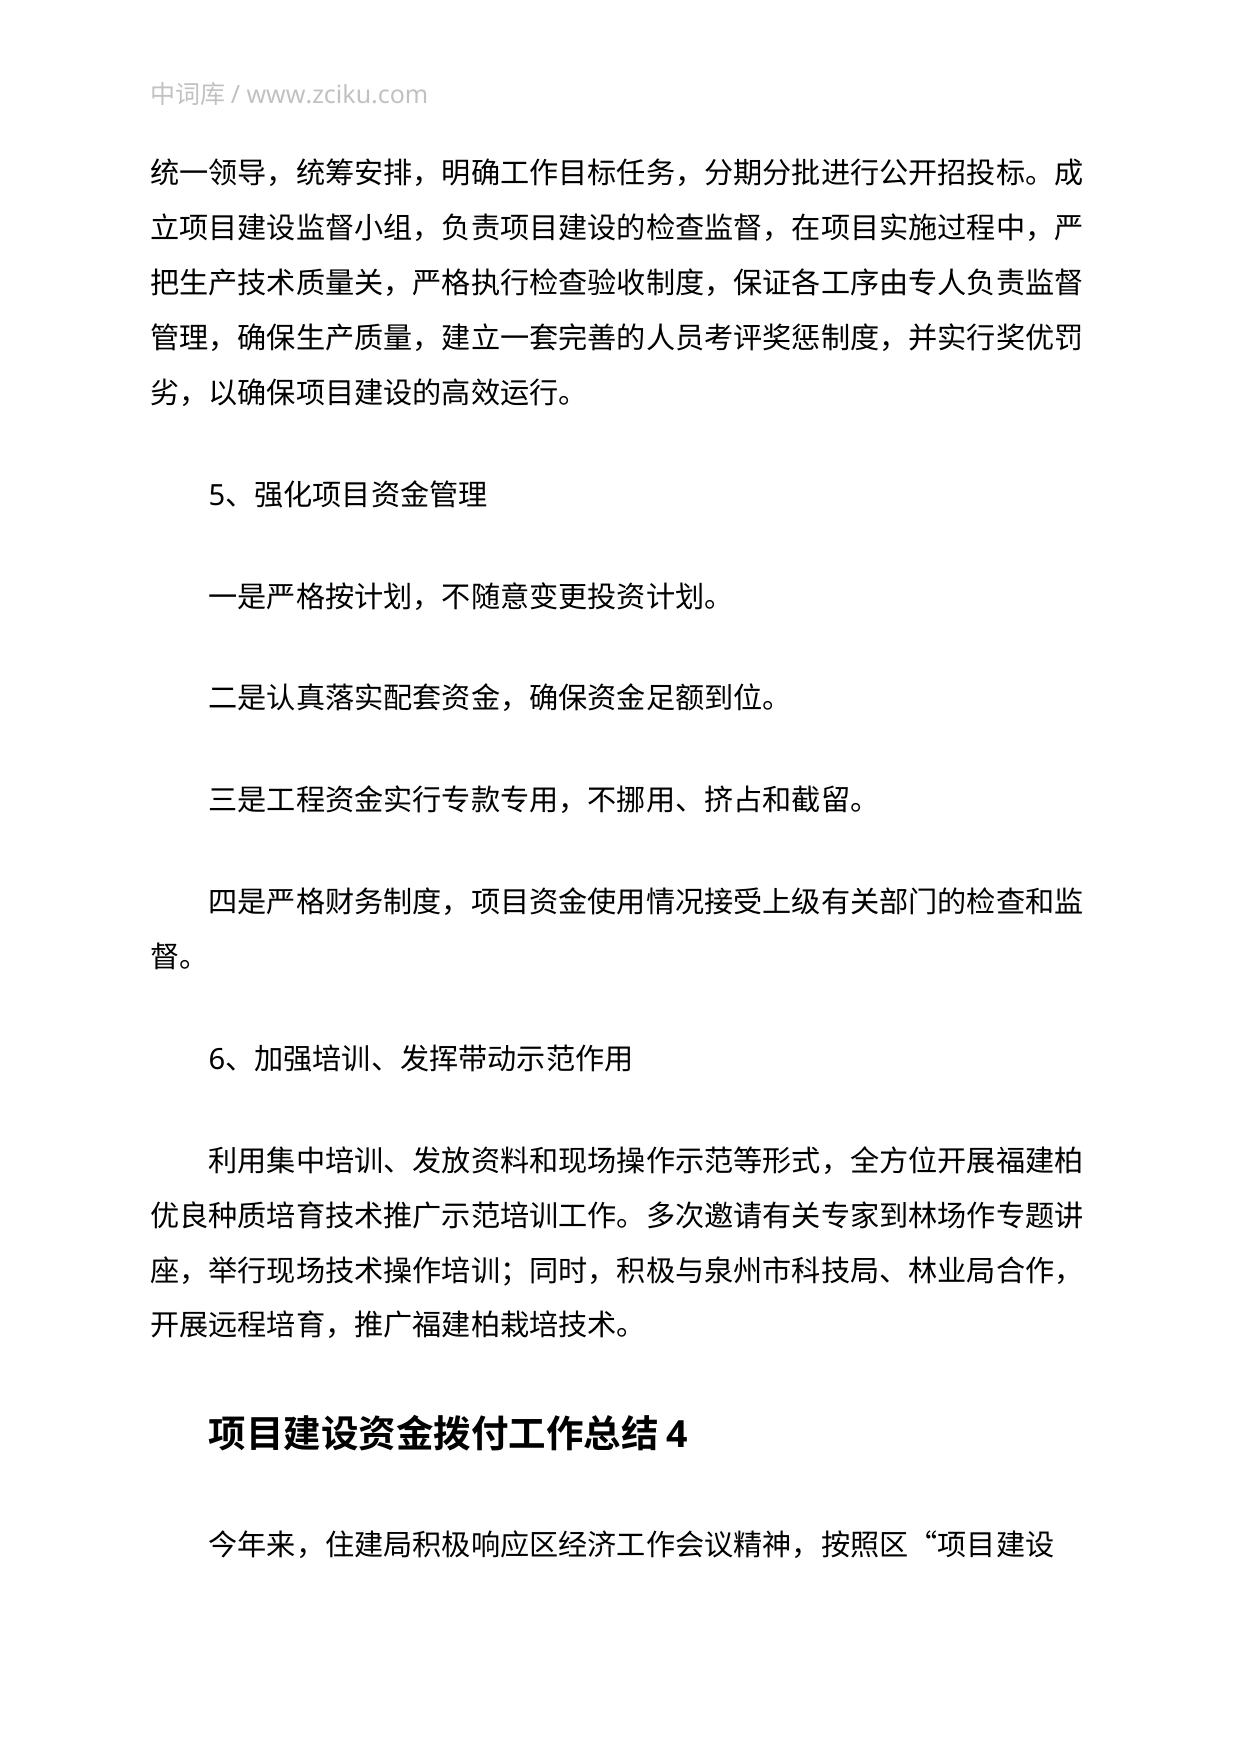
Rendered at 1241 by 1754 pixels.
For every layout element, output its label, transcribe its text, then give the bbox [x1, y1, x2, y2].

text 一是严格按计划，不随意变更投资计划。 [150, 573, 1090, 616]
text 5、强化项目资金管理 [150, 471, 1090, 514]
text 利用集中培训、发放资料和现场操作示范等形式，全方位开展福建柏优良种质培育技术推广示范培训工作。多次邀请有关专家到林场作专题讲座，举行现场技术操作培训；同时，积极与泉州市科技局、林业局合作，开展远程培育，推广福建柏栽培技术。 [150, 1137, 1090, 1344]
text 6、加强培训、发挥带动示范作用 [150, 1035, 1090, 1078]
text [150, 150, 1090, 412]
text 项目建设资金拨付工作总结4 [150, 1404, 1090, 1458]
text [150, 1521, 1090, 1564]
text 四是严格财务制度，项目资金使用情况接受上级有关部门的检查和监督。 [150, 879, 1090, 976]
text 三是工程资金实行专款专用，不挪用、挤占和截留。 [150, 777, 1090, 819]
text 二是认真落实配套资金，确保资金足额到位。 [150, 675, 1090, 717]
